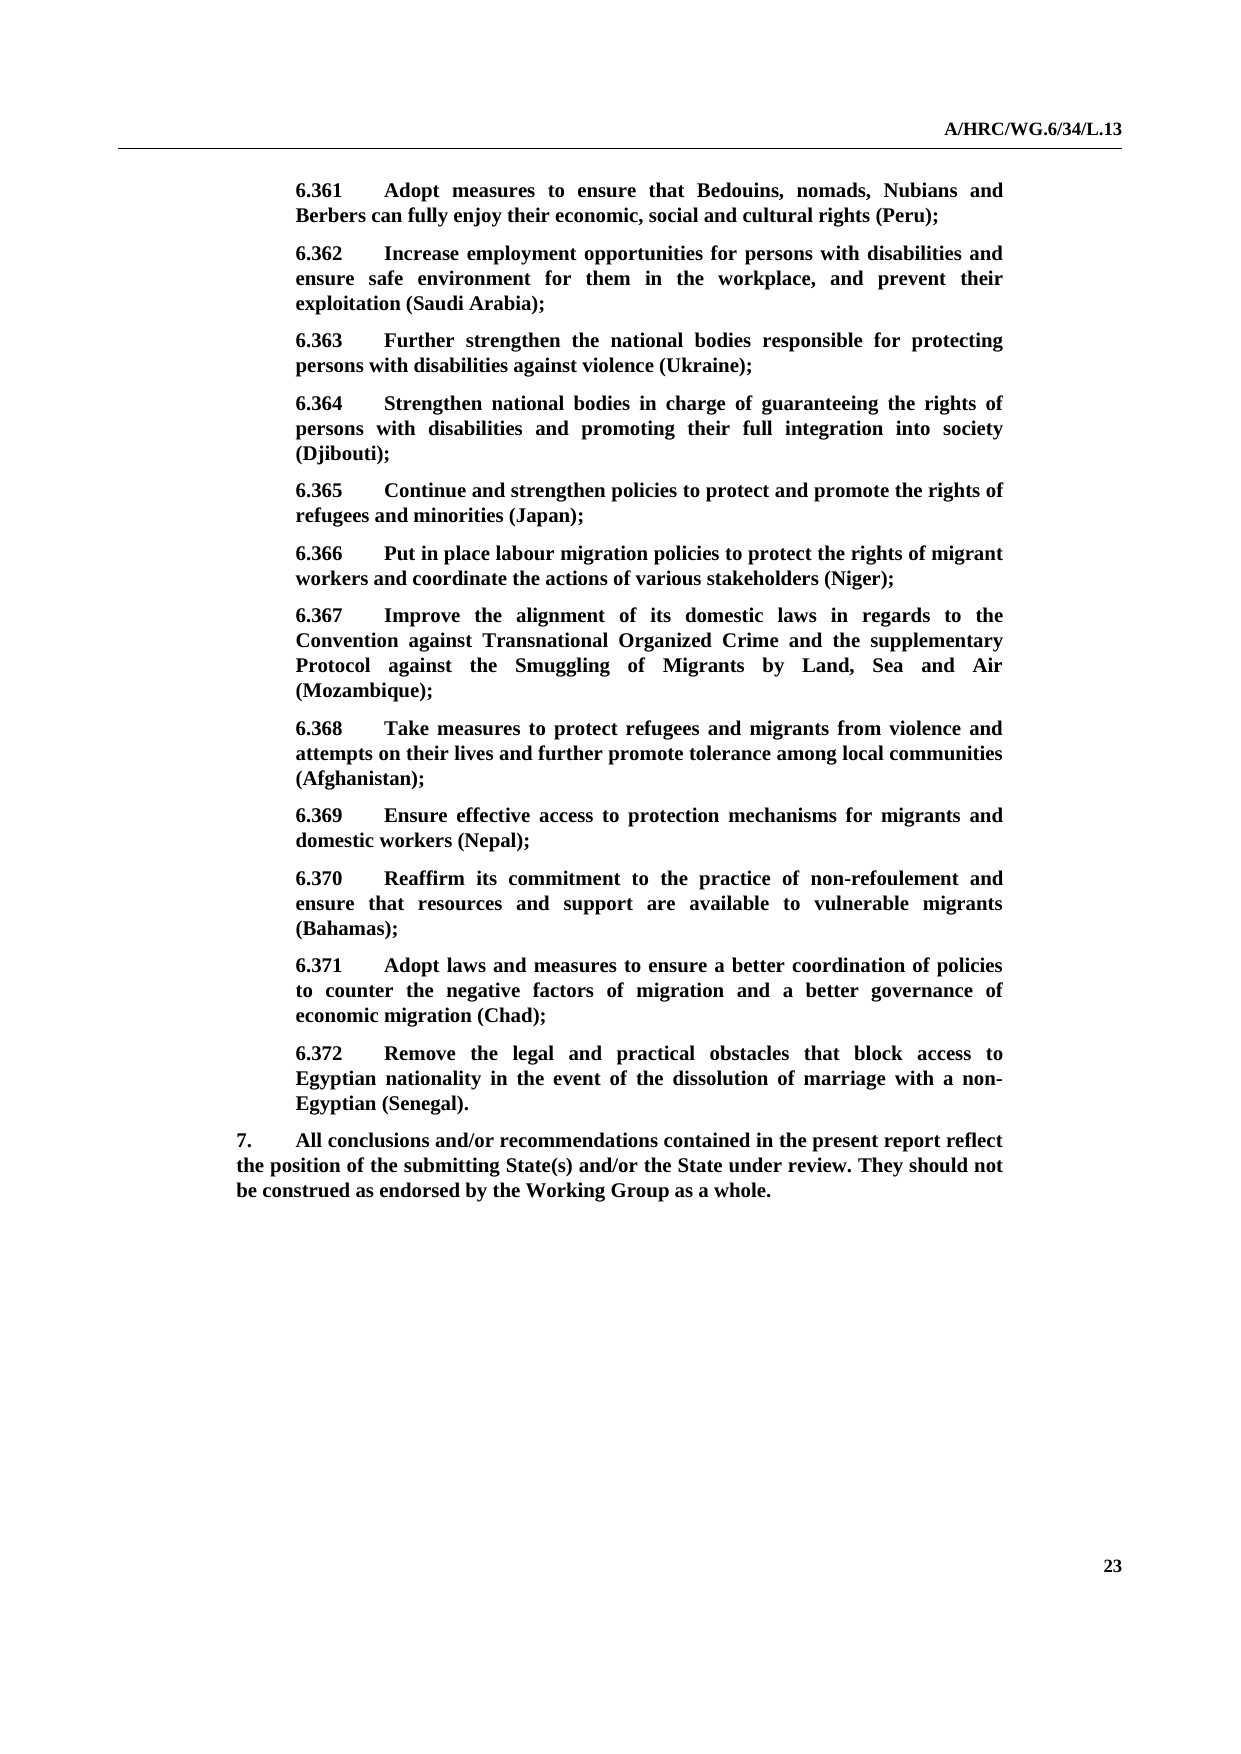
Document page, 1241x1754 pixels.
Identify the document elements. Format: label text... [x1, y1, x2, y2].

text 6.361 Adopt measures to ensure that Bedouins, nomads, Nubians and Berbers can fully enjoy their economic, social and cultural rights (Peru); [295, 177, 1004, 227]
text 6.371 Adopt laws and measures to ensure a better coordination of policies to counter the negative factors of migration and a better governance of economic migration (Chad); [295, 952, 1004, 1027]
text 7. All conclusions and/or recommendations contained in the present report reflect the position of the submitting State(s) and/or the State under review. They should not be construed as endorsed by the Working Group as a whole. [236, 1127, 1004, 1202]
text 6.369 Ensure effective access to protection mechanisms for migrants and domestic workers (Nepal); [295, 802, 1004, 852]
text 6.367 Improve the alignment of its domestic laws in regards to the Convention against Transnational Organized Crime and the supplementary Protocol against the Smuggling of Migrants by Land, Sea and Air (Mozambique); [295, 602, 1004, 702]
text 6.372 Remove the legal and practical obstacles that block access to Egyptian nationality in the event of the dissolution of marriage with a non-Egyptian (Senegal). [295, 1040, 1004, 1115]
text 6.362 Increase employment opportunities for persons with disabilities and ensure safe environment for them in the workplace, and prevent their exploitation (Saudi Arabia); [295, 240, 1004, 315]
text 6.368 Take measures to protect refugees and migrants from violence and attempts on their lives and further promote tolerance among local communities (Afghanistan); [295, 715, 1004, 790]
text 6.370 Reaffirm its commitment to the practice of non-refoulement and ensure that resources and support are available to vulnerable migrants (Bahamas); [295, 865, 1004, 940]
text 6.365 Continue and strengthen policies to protect and promote the rights of refugees and minorities (Japan); [295, 477, 1004, 527]
text 6.363 Further strengthen the national bodies responsible for protecting persons with disabilities against violence (Ukraine); [295, 327, 1004, 377]
text 6.366 Put in place labour migration policies to protect the rights of migrant workers and coordinate the actions of various stakeholders (Niger); [295, 540, 1004, 590]
text 6.364 Strengthen national bodies in charge of guaranteeing the rights of persons with disabilities and promoting their full integration into society (Djibouti); [295, 390, 1004, 465]
